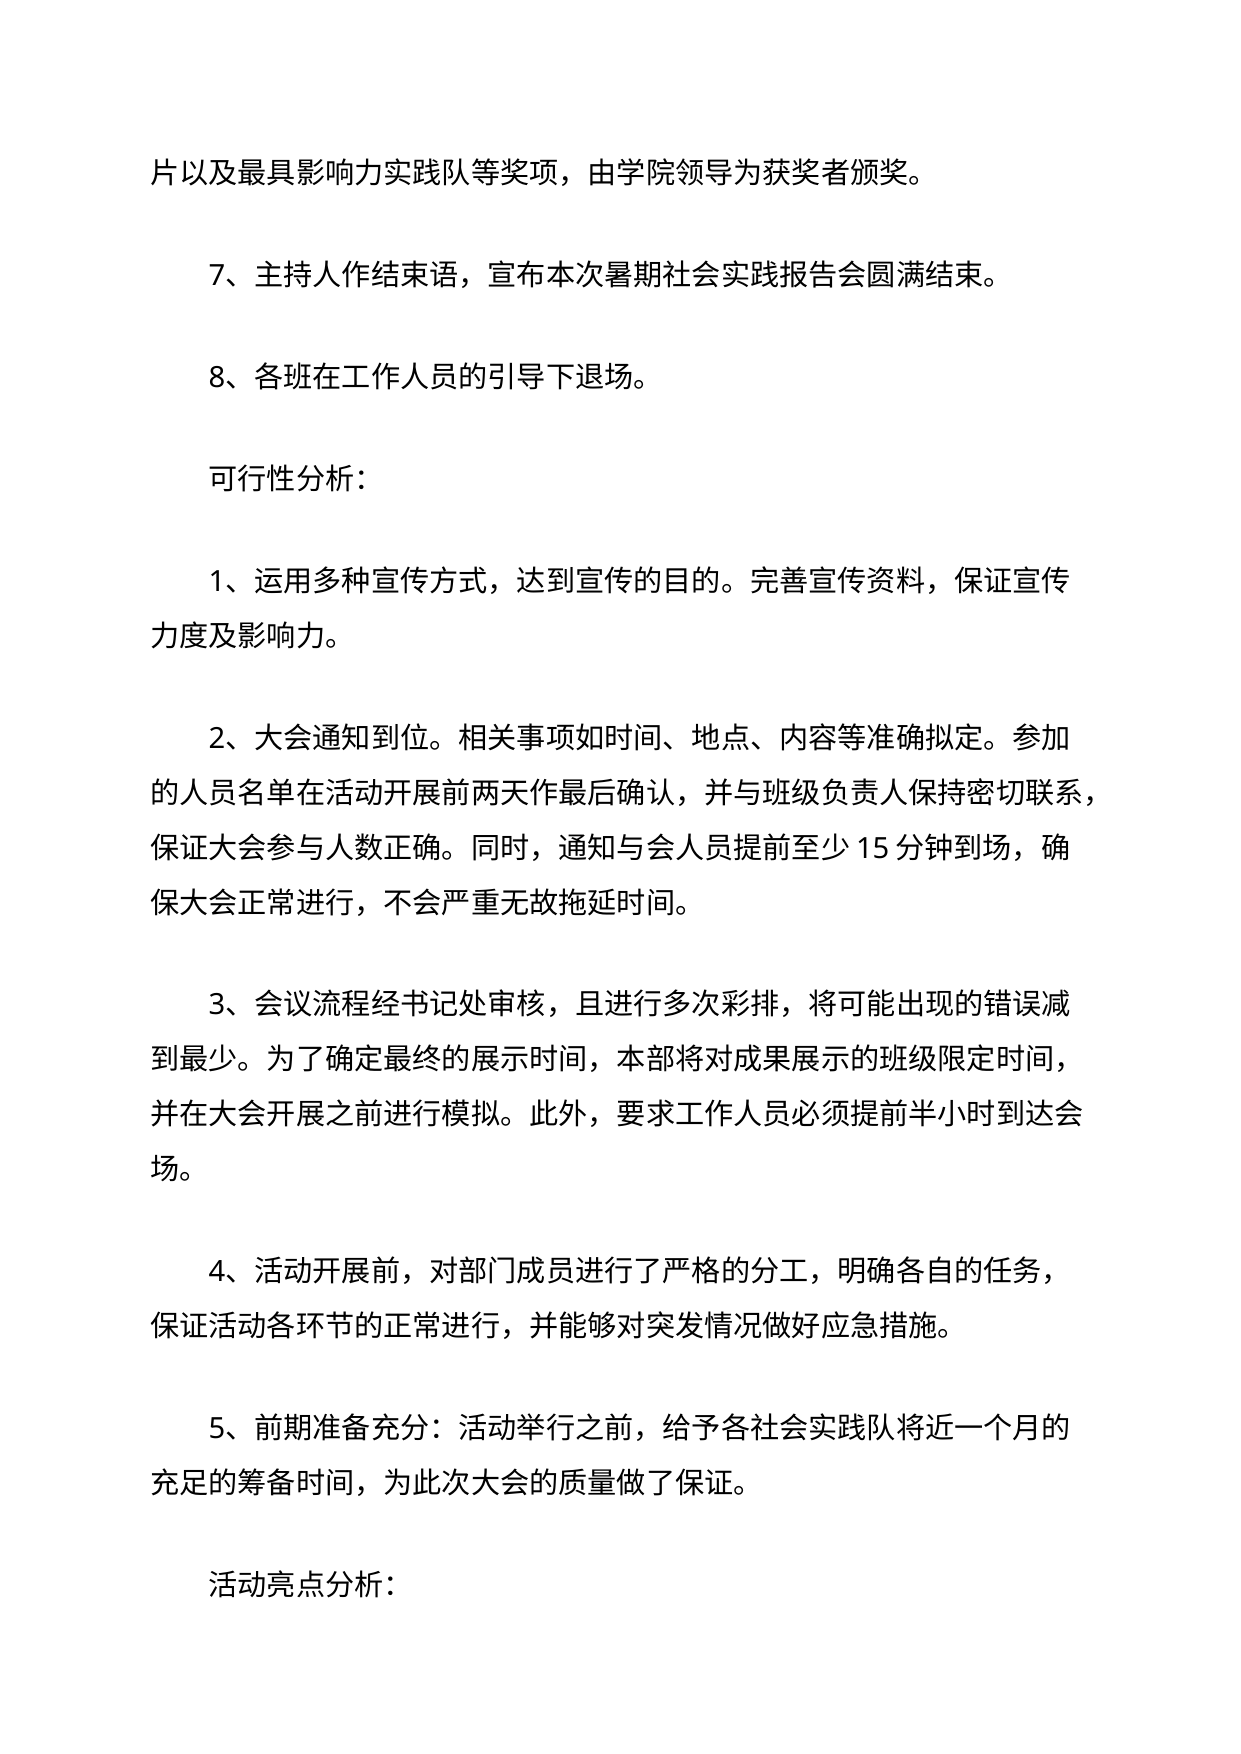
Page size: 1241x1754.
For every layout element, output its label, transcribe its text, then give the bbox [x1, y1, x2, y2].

text 3、会议流程经书记处审核，且进行多次彩排，将可能出现的错误减到最少。为了确定最终的展示时间，本部将对成果展示的班级限定时间，并在大会开展之前进行模拟。此外，要求工作人员必须提前半小时到达会场。 [150, 981, 1090, 1188]
text 1、运用多种宣传方式，达到宣传的目的。完善宣传资料，保证宣传力度及影响力。 [150, 557, 1090, 655]
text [150, 150, 1090, 192]
text 可行性分析： [150, 456, 1090, 498]
text 4、活动开展前，对部门成员进行了严格的分工，明确各自的任务，保证活动各环节的正常进行，并能够对突发情况做好应急措施。 [150, 1247, 1090, 1345]
text 5、前期准备充分：活动举行之前，给予各社会实践队将近一个月的充足的筹备时间，为此次大会的质量做了保证。 [150, 1404, 1090, 1502]
text 2、大会通知到位。相关事项如时间、地点、内容等准确拟定。参加的人员名单在活动开展前两天作最后确认，并与班级负责人保持密切联系，保证大会参与人数正确。同时，通知与会人员提前至少15分钟到场，确保大会正常进行，不会严重无故拖延时间。 [150, 714, 1090, 921]
text 7、主持人作结束语，宣布本次暑期社会实践报告会圆满结束。 [150, 252, 1090, 294]
text 8、各班在工作人员的引导下退场。 [150, 354, 1090, 396]
text 活动亮点分析： [150, 1561, 1090, 1603]
